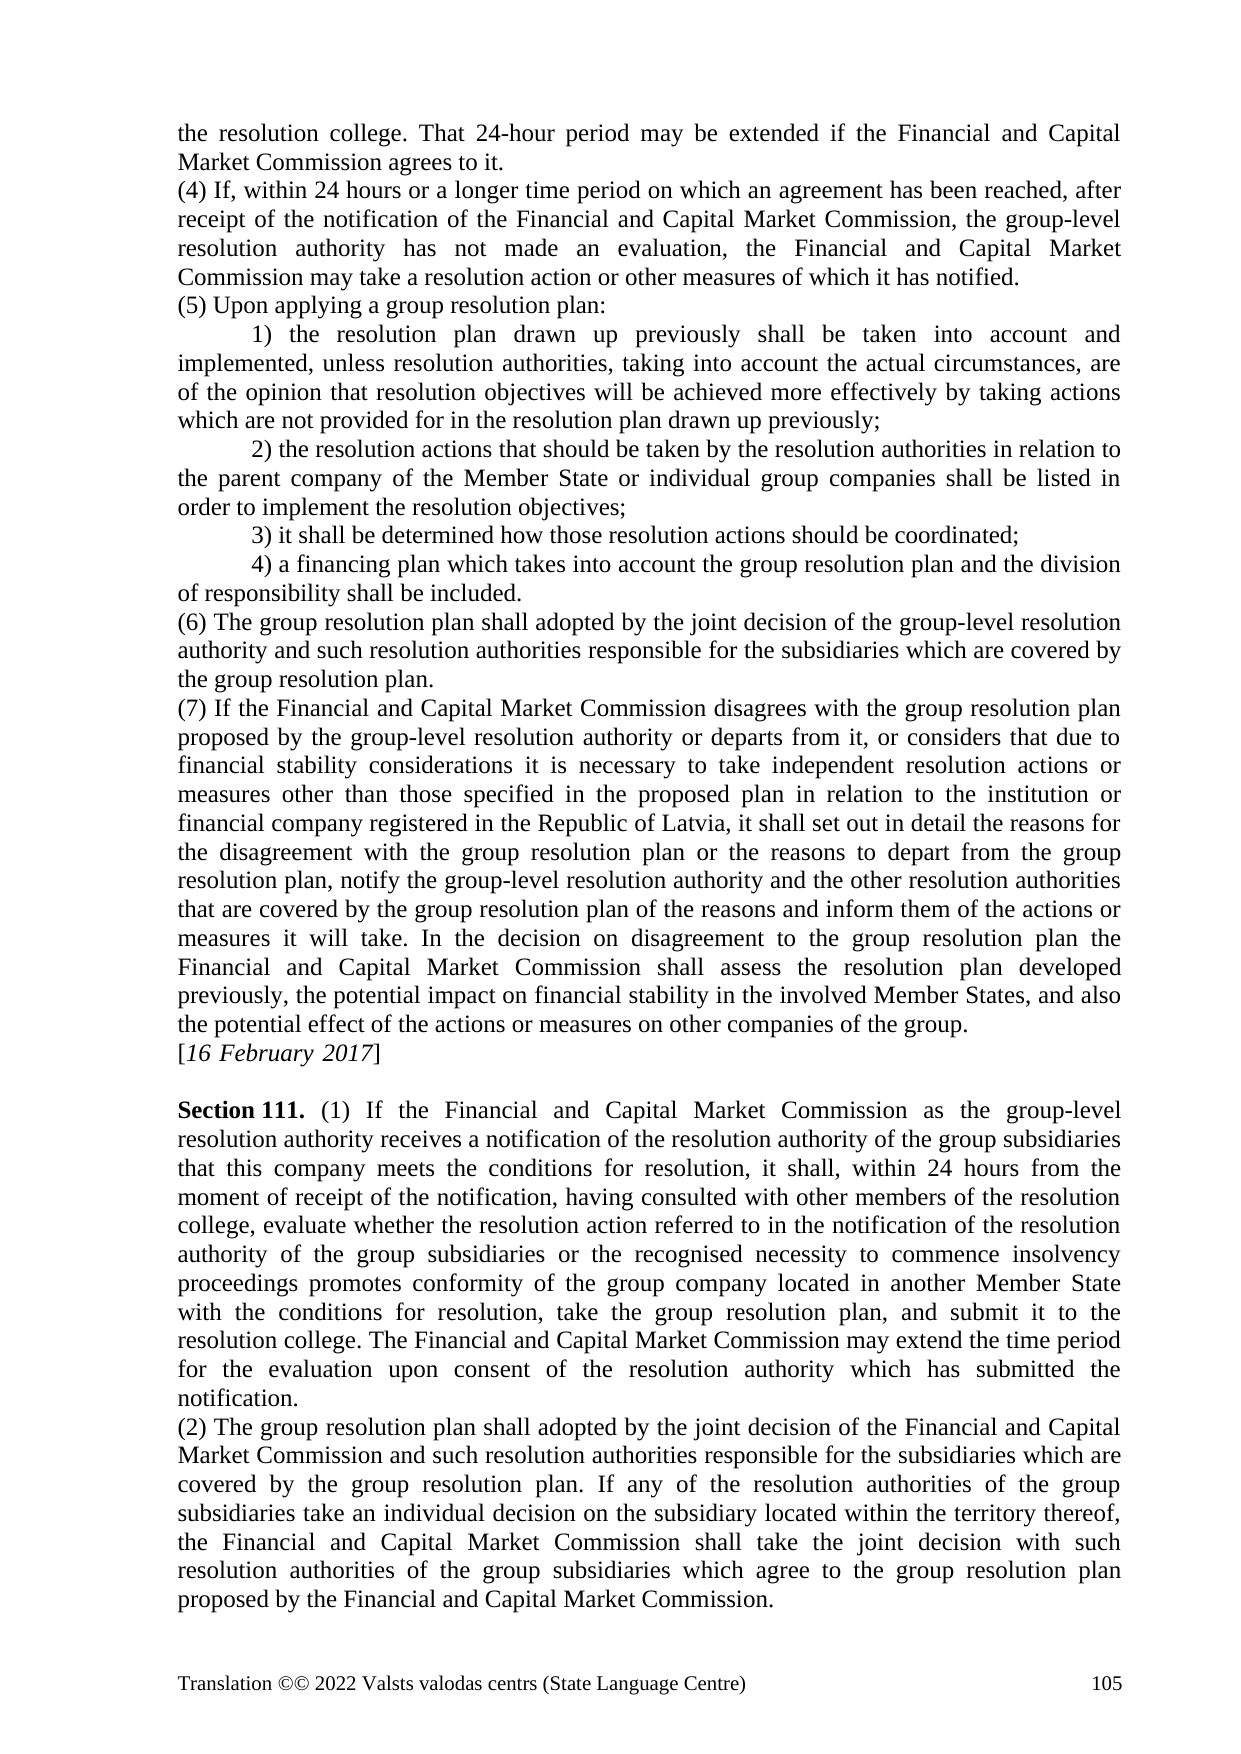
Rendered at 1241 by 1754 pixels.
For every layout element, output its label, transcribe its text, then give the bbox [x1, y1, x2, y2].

text Section 111. (1) If the Financial and Capital Market Commission as the group-level resolution authority receives a notification of the resolution authority of the group subsidiaries that this company meets the conditions for resolution, it shall, within 24 hours from the moment of receipt of the notification, having consulted with other members of the resolution college, evaluate whether the resolution action referred to in the notification of the resolution authority of the group subsidiaries or the recognised necessity to commence insolvency proceedings promotes conformity of the group company located in another Member State with the conditions for resolution, take the group resolution plan, and submit it to the resolution college. The Financial and Capital Market Commission may extend the time period for the evaluation upon consent of the resolution authority which has submitted the notification. [177, 1096, 1122, 1412]
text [177, 118, 1122, 176]
text 2) the resolution actions that should be taken by the resolution authorities in relation to the parent company of the Member State or individual group companies shall be listed in order to implement the resolution objectives; [177, 434, 1122, 521]
text 1) the resolution plan drawn up previously shall be taken into account and implemented, unless resolution authorities, taking into account the actual circumstances, are of the opinion that resolution objectives will be achieved more effectively by taking actions which are not provided for in the resolution plan drawn up previously; [177, 319, 1122, 434]
text (6) The group resolution plan shall adopted by the joint decision of the group-level resolution authority and such resolution authorities responsible for the subsidiaries which are covered by the group resolution plan. [177, 607, 1122, 693]
text (7) If the Financial and Capital Market Commission disagrees with the group resolution plan proposed by the group-level resolution authority or departs from it, or considers that due to financial stability considerations it is necessary to take independent resolution actions or measures other than those specified in the proposed plan in relation to the institution or financial company registered in the Republic of Latvia, it shall set out in detail the reasons for the disagreement with the group resolution plan or the reasons to depart from the group resolution plan, notify the group-level resolution authority and the other resolution authorities that are covered by the group resolution plan of the reasons and inform them of the actions or measures it will take. In the decision on disagreement to the group resolution plan the Financial and Capital Market Commission shall assess the resolution plan developed previously, the potential impact on financial stability in the involved Member States, and also the potential effect of the actions or measures on other companies of the group. [177, 693, 1122, 1038]
text [16 February 2017] [177, 1038, 1122, 1067]
text (5) Upon applying a group resolution plan: [177, 291, 1122, 319]
text 3) it shall be determined how those resolution actions should be coordinated; [177, 521, 1122, 549]
text (2) The group resolution plan shall adopted by the joint decision of the Financial and Capital Market Commission and such resolution authorities responsible for the subsidiaries which are covered by the group resolution plan. If any of the resolution authorities of the group subsidiaries take an individual decision on the subsidiary located within the territory thereof, the Financial and Capital Market Commission shall take the joint decision with such resolution authorities of the group subsidiaries which agree to the group resolution plan proposed by the Financial and Capital Market Commission. [177, 1412, 1122, 1613]
text (4) If, within 24 hours or a longer time period on which an agreement has been reached, after receipt of the notification of the Financial and Capital Market Commission, the group-level resolution authority has not made an evaluation, the Financial and Capital Market Commission may take a resolution action or other measures of which it has notified. [177, 176, 1122, 291]
text 4) a financing plan which takes into account the group resolution plan and the division of responsibility shall be included. [177, 549, 1122, 607]
